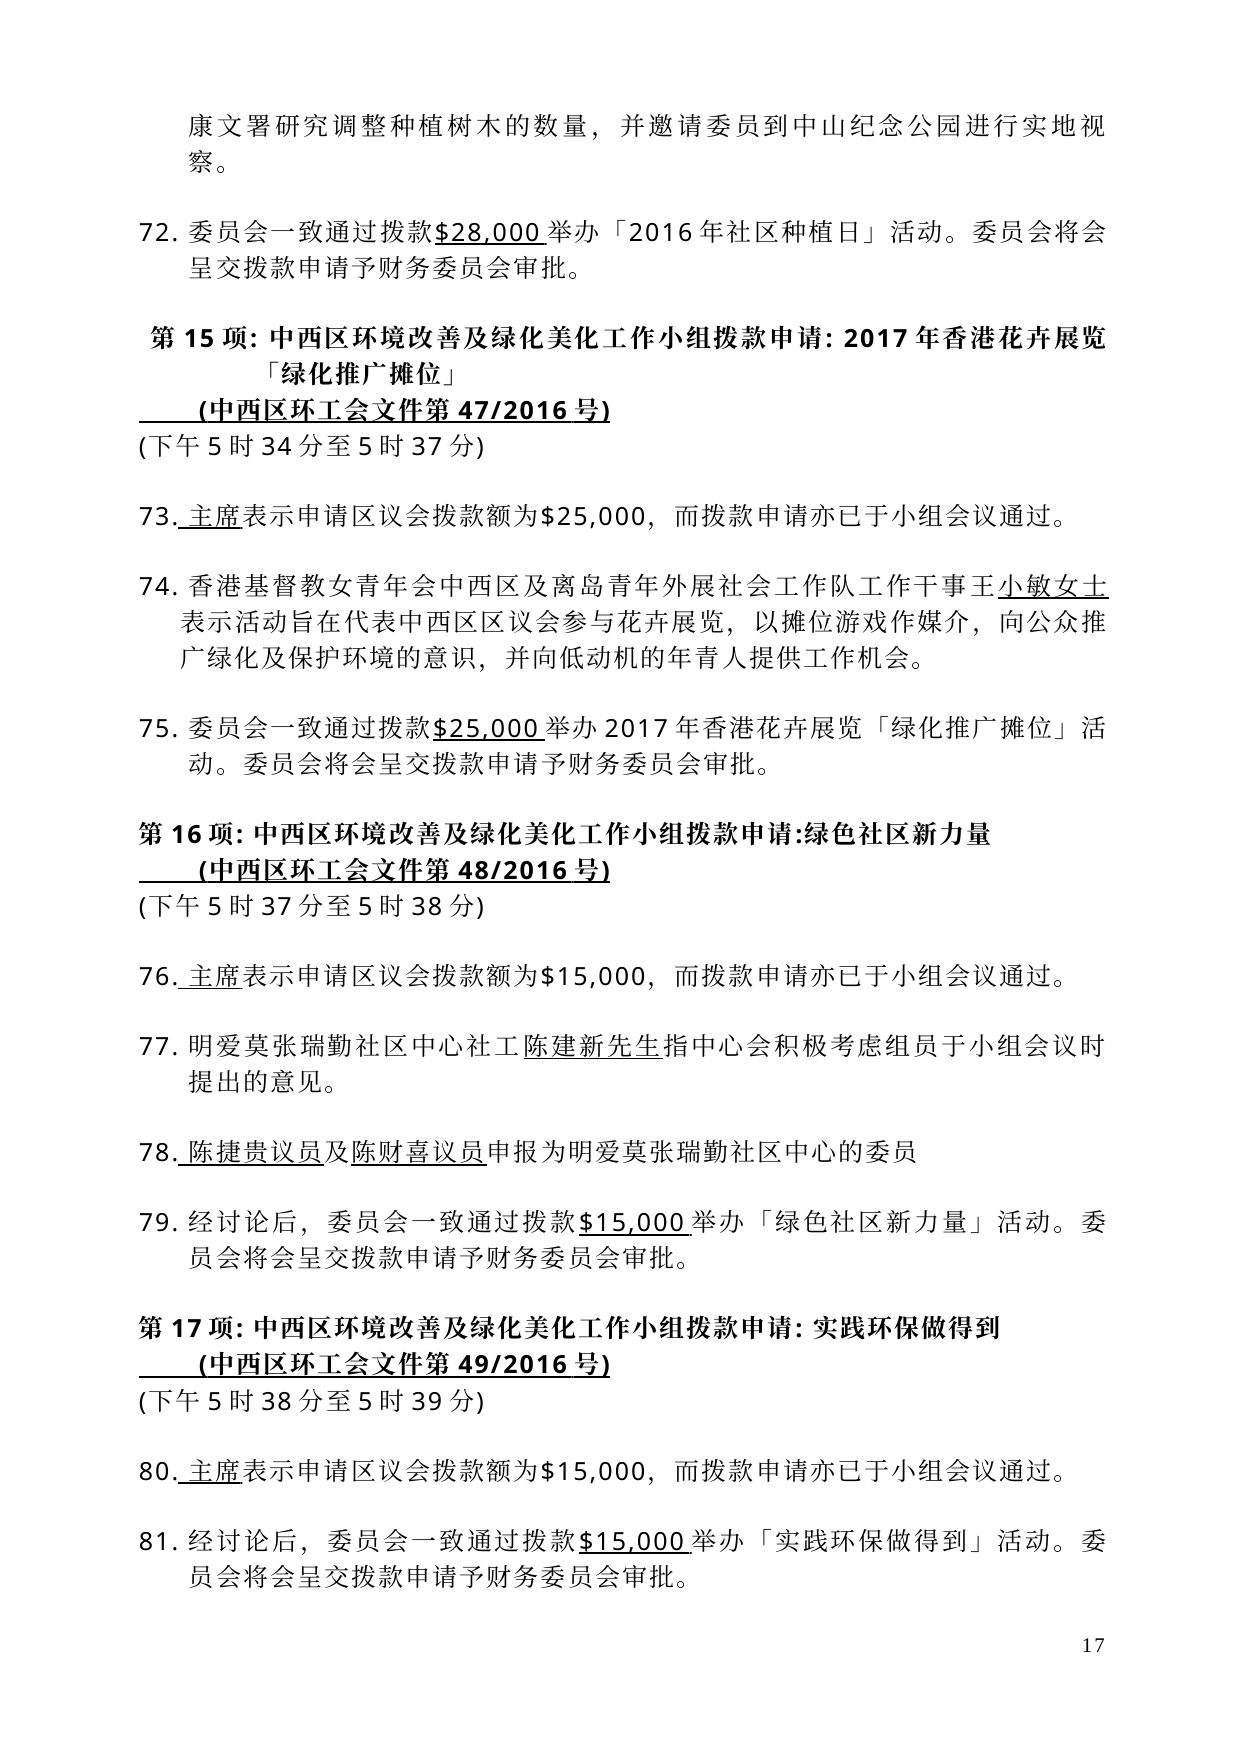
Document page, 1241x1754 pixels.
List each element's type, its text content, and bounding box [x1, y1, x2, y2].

table_cell 委员会一致通过拨款$25,000举办2017年香港花卉展览「绿化推广摊位」活动。委员会将会呈交拨款申请予财务委员会审批。 [136, 709, 1110, 814]
table_cell 经讨论后，委员会一致通过拨款$15,000举办「绿色社区新力量」活动。委员会将会呈交拨款申请予财务委员会审批。 [136, 1203, 1110, 1309]
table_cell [136, 1521, 1110, 1593]
table_cell 陈捷贵议员及陈财喜议员申报为明爱莫张瑞勤社区中心的委员 [136, 1133, 1110, 1203]
table_cell 第15项: 中西区环境改善及绿化美化工作小组拨款申请: 2017年香港花卉展览「绿化推广摊位」 (中西区环工会文件第47/2016号) (下午5时34分至5时37分) [136, 318, 1110, 496]
table_cell 委员会一致通过拨款$28,000举办「2016年社区种植日」活动。委员会将会呈交拨款申请予财务委员会审批。 [136, 212, 1110, 318]
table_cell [136, 106, 1110, 212]
table_cell 主席表示申请区议会拨款额为$15,000，而拨款申请亦已于小组会议通过。 [136, 957, 1110, 1027]
table_cell 香港基督教女青年会中西区及离岛青年外展社会工作队工作干事王小敏女士表示活动旨在代表中西区区议会参与花卉展览，以摊位游戏作媒介，向公众推广绿化及保护环境的意识，并向低动机的年青人提供工作机会。 [136, 567, 1110, 708]
table_cell 第16项: 中西区环境改善及绿化美化工作小组拨款申请:绿色社区新力量 (中西区环工会文件第48/2016号) (下午5时37分至5时38分) [136, 815, 1110, 957]
table_cell 主席表示申请区议会拨款额为$15,000，而拨款申请亦已于小组会议通过。 [136, 1451, 1110, 1521]
table_cell 明爱莫张瑞勤社区中心社工陈建新先生指中心会积极考虑组员于小组会议时提出的意见。 [136, 1027, 1110, 1133]
table_cell 主席表示申请区议会拨款额为$25,000，而拨款申请亦已于小组会议通过。 [136, 496, 1110, 567]
table_cell 第17项: 中西区环境改善及绿化美化工作小组拨款申请: 实践环保做得到 (中西区环工会文件第49/2016号) (下午5时38分至5时39分) [136, 1309, 1110, 1451]
